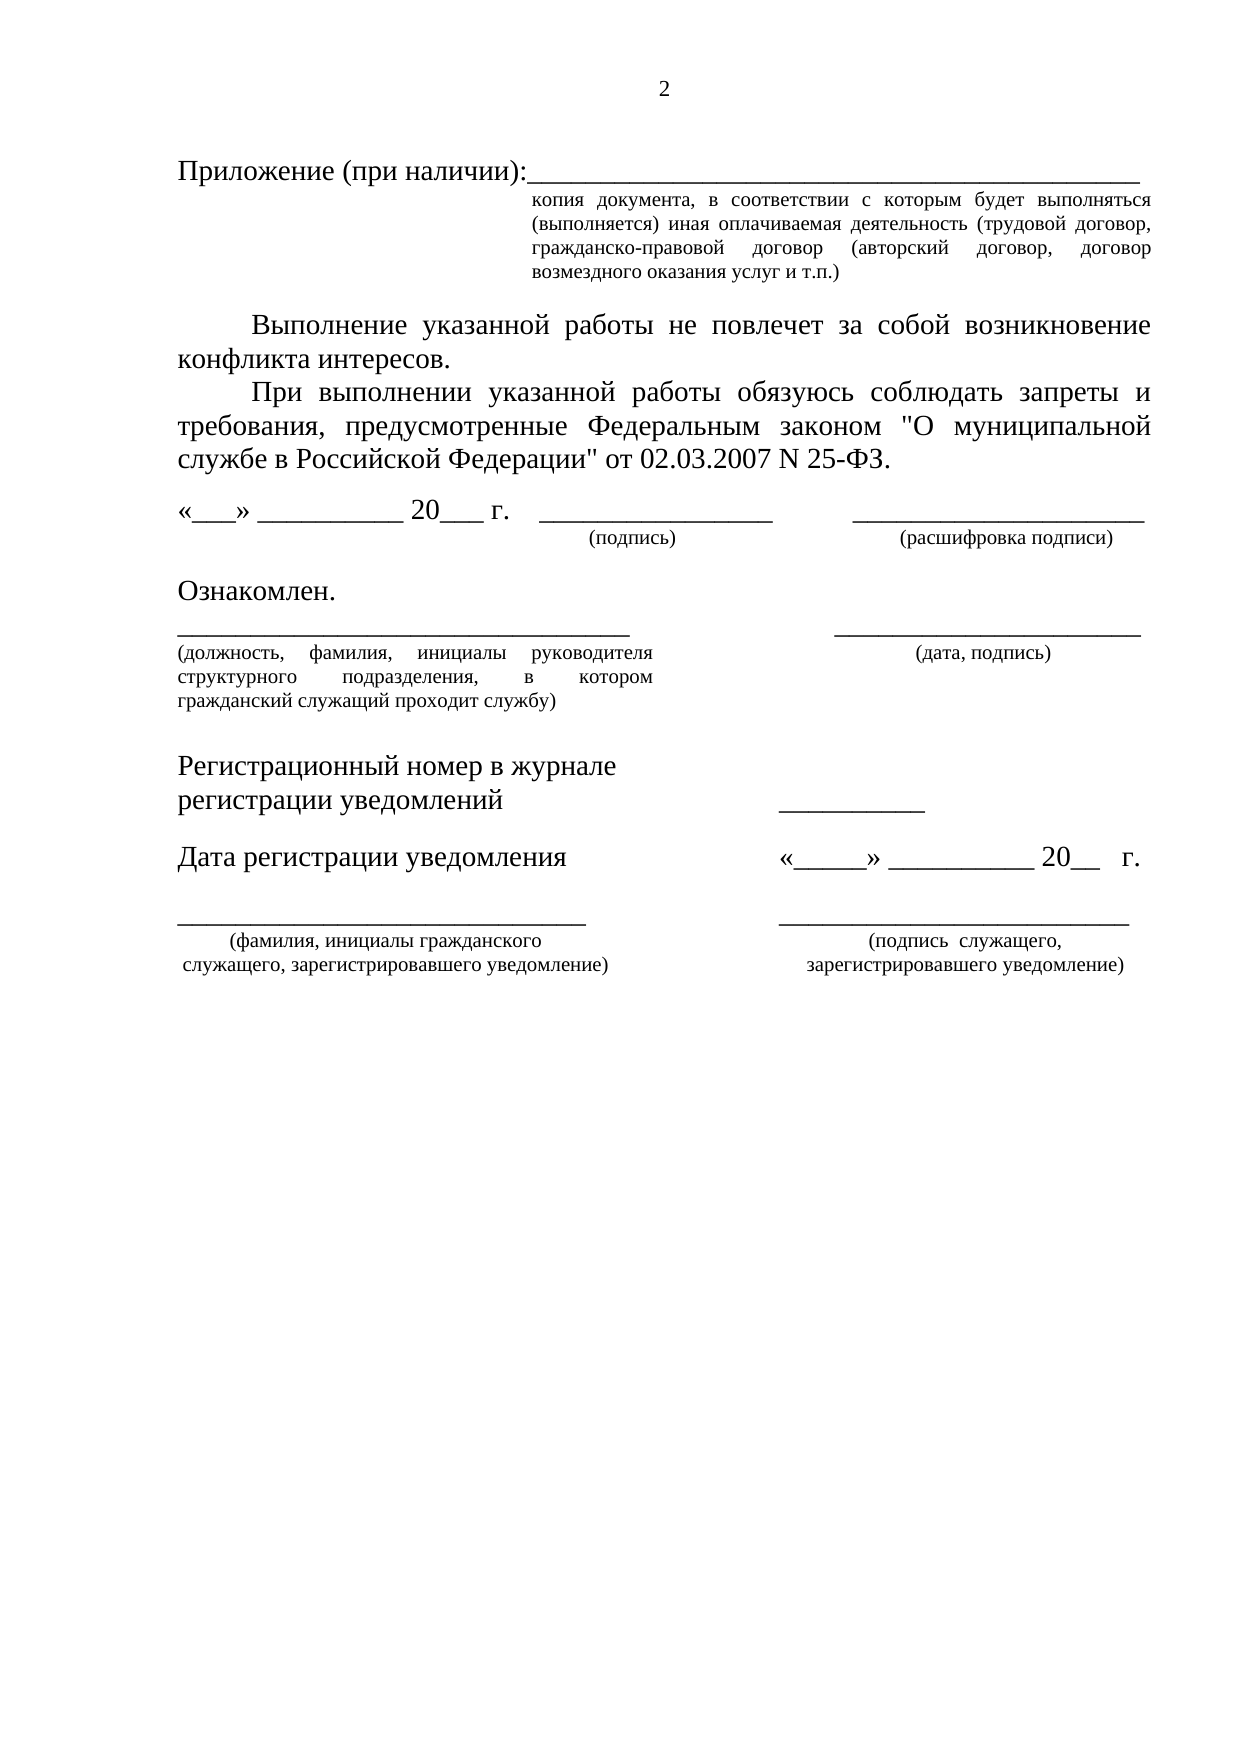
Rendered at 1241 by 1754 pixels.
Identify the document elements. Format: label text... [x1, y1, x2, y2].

text (подпись) (расшифровка подписи) [177, 525, 1152, 549]
table_header _____________________ (дата, подпись) [665, 573, 1152, 748]
table_cell Регистрационный номер в журнале регистрации уведомлений [166, 749, 768, 839]
table_cell ____________________________ (фамилия, инициалы гражданского служащего, зарегистрировавшего уведомление) [166, 895, 768, 976]
text Выполнение указанной работы не повлечет за собой возникновение конфликта интересов. [177, 307, 1152, 374]
table_cell «_____» __________ 20__ г. [768, 840, 1163, 895]
table_header Ознакомлен. _______________________________ (должность, фамилия, инициалы руководителя структурного подразделения, в котором гражданский служащий проходит службу) [166, 573, 664, 748]
table_cell Дата регистрации уведомления [166, 840, 768, 895]
table_cell ________________________ (подпись служащего, зарегистрировавшего уведомление) [768, 895, 1163, 976]
table_cell __________ [768, 749, 1163, 839]
text «___» __________ 20___ г. ________________ ____________________ [177, 492, 1152, 525]
text копия документа, в соответствии с которым будет выполняться (выполняется) иная оплачиваемая деятельность (трудовой договор, гражданско-правовой договор (авторский договор, договор возмездного оказания услуг и т.п.) [532, 187, 1152, 283]
text При выполнении указанной работы обязуюсь соблюдать запреты и требования, предусмотренные Федеральным законом "О муниципальной службе в Российской Федерации" от 02.03.2007 N 25-ФЗ. [177, 374, 1152, 475]
text Приложение (при наличии):__________________________________________ [177, 153, 1152, 187]
